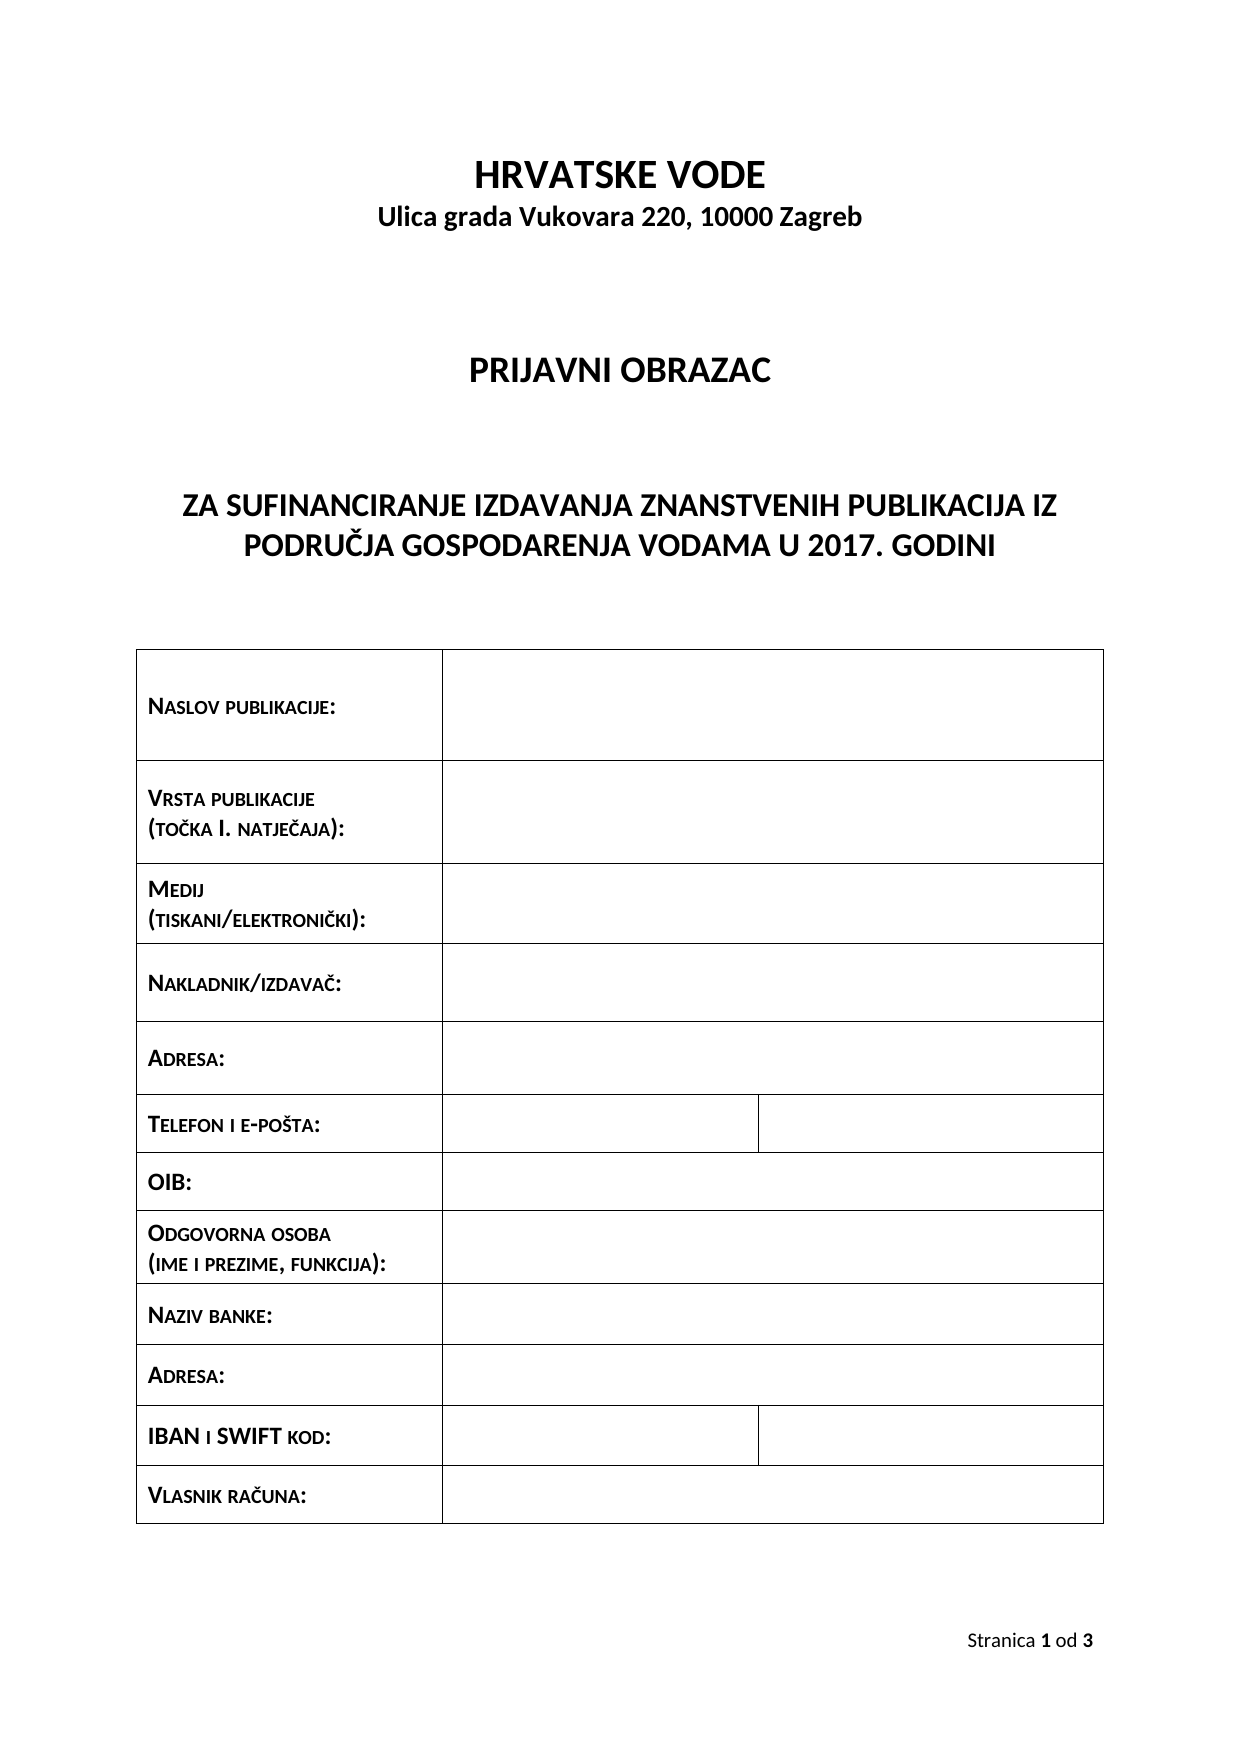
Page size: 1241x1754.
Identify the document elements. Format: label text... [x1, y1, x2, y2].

table_cell [443, 761, 1103, 863]
table_cell [443, 944, 1103, 1021]
table_cell [443, 1022, 1103, 1094]
table_cell OIB: [137, 1153, 442, 1210]
table_cell [759, 1095, 1103, 1152]
table_cell [443, 864, 1103, 943]
table_cell [443, 1466, 1103, 1522]
table_cell [443, 1153, 1103, 1210]
table_cell Nakladnik/izdavač: [137, 944, 442, 1021]
table_cell IBAN i SWIFT kod: [137, 1406, 442, 1465]
table_cell [443, 1345, 1103, 1405]
table_cell Adresa: [137, 1022, 442, 1094]
table_cell [443, 1406, 758, 1465]
table_header [443, 650, 1103, 760]
table_cell Vlasnik računa: [137, 1466, 442, 1522]
table_cell [443, 1284, 1103, 1344]
table_cell Odgovorna osoba (ime i prezime, funkcija): [137, 1211, 442, 1283]
table_cell Medij (tiskani/elektronički): [137, 864, 442, 943]
text ZA SUFINANCIRANJE IZDAVANJA ZNANSTVENIH PUBLIKACIJA IZ PODRUČJA GOSPODARENJA VODAMA U 2017. GODINI [148, 484, 1093, 565]
text Ulica grada Vukovara 220, 10000 Zagreb [148, 198, 1093, 234]
table_cell [759, 1406, 1103, 1465]
table_header Naslov publikacije: [137, 650, 442, 760]
table_cell Vrsta publikacije (točka I. natječaja): [137, 761, 442, 863]
table_cell [443, 1211, 1103, 1283]
table_cell [443, 1095, 758, 1152]
table_cell Naziv banke: [137, 1284, 442, 1344]
text HRVATSKE VODE [148, 148, 1093, 198]
table_cell Adresa: [137, 1345, 442, 1405]
text PRIJAVNI OBRAZAC [148, 346, 1093, 392]
table_cell Telefon i e-pošta: [137, 1095, 442, 1152]
